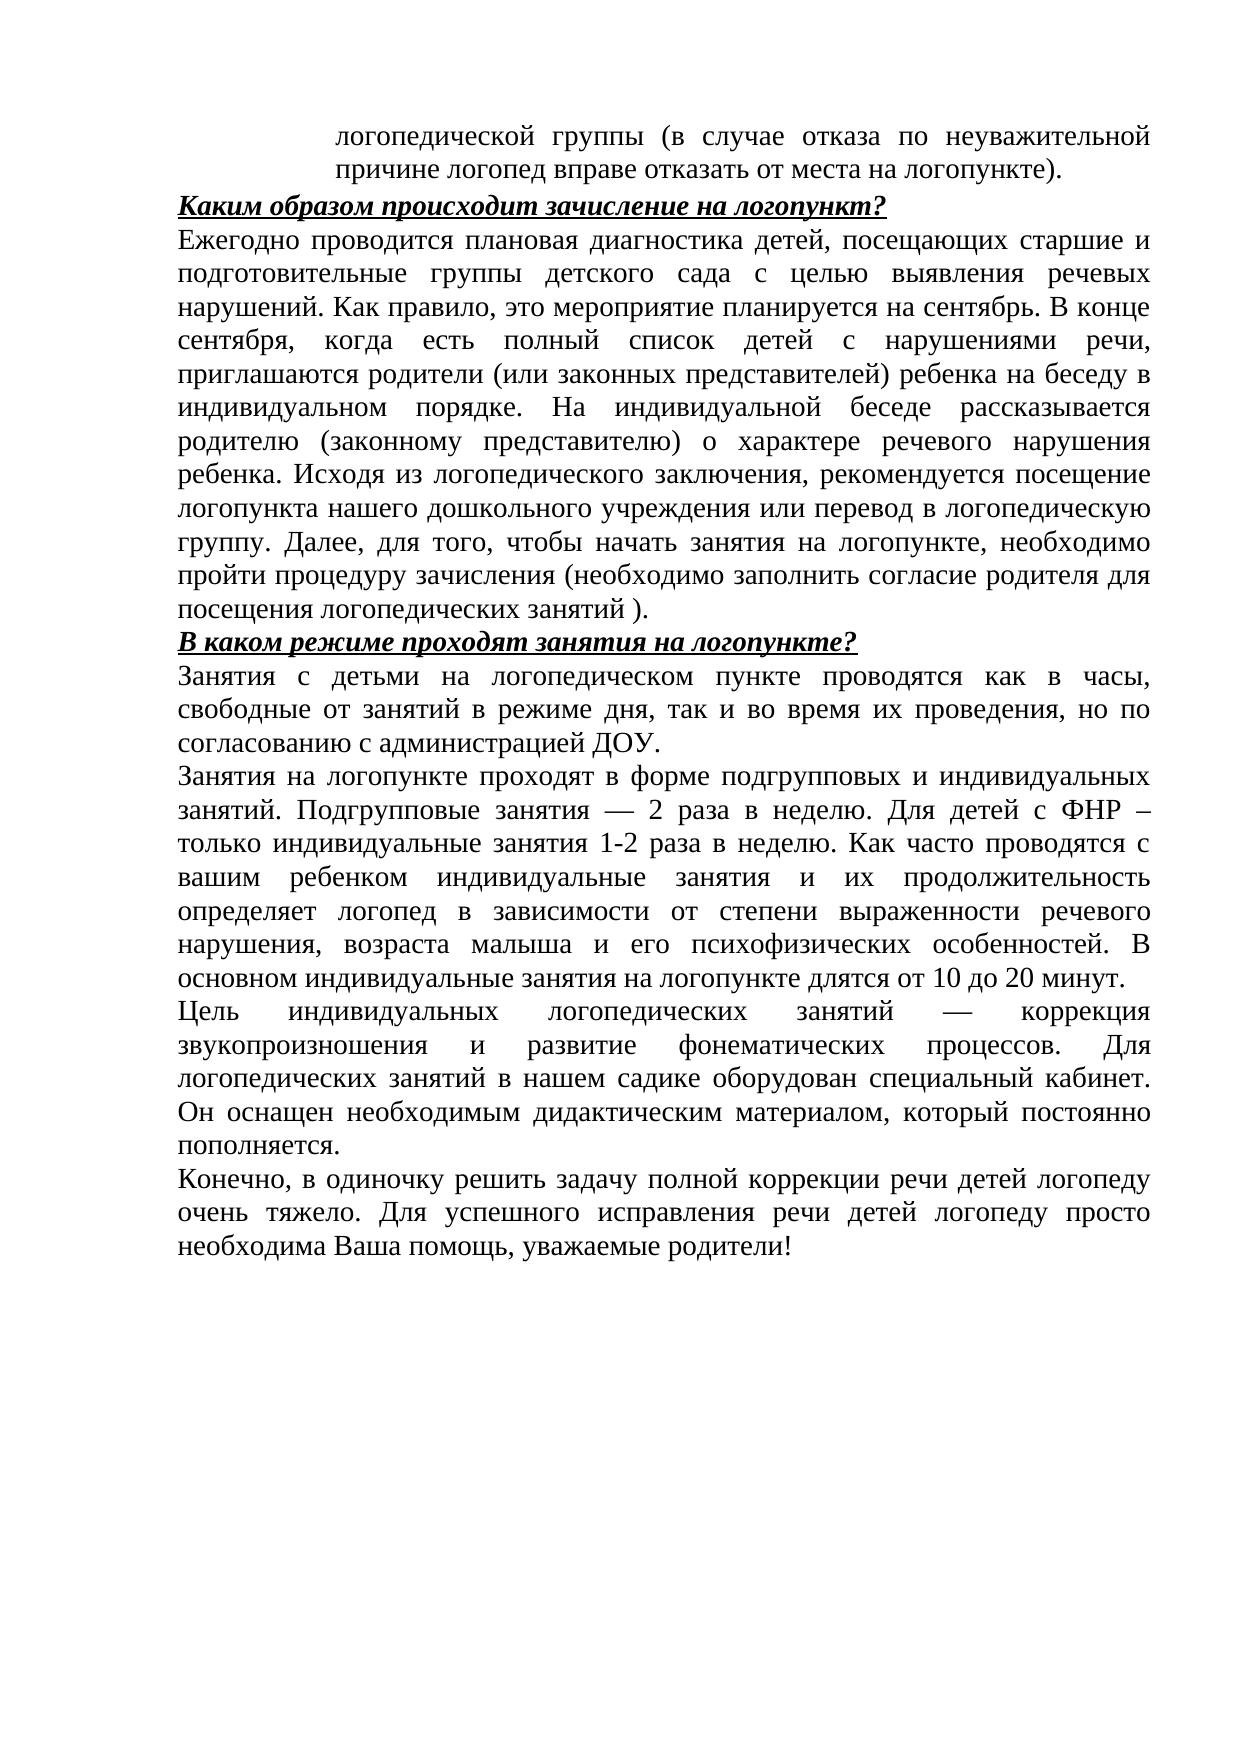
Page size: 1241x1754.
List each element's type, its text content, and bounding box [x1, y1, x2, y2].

text Ежегодно проводится плановая диагностика детей, посещающих старшие и подготовительные группы детского сада с целью выявления речевых нарушений. Как правило, это мероприятие планируется на сентябрь. В конце сентября, когда есть полный список детей с нарушениями речи, приглашаются родители (или законных представителей) ребенка на беседу в индивидуальном порядке. На индивидуальной беседе рассказывается родителю (законному представителю) о характере речевого нарушения ребенка. Исходя из логопедического заключения, рекомендуется посещение логопункта нашего дошкольного учреждения или перевод в логопедическую группу. Далее, для того, чтобы начать занятия на логопункте, необходимо пройти процедуру зачисления (необходимо заполнить согласие родителя для посещения логопедических занятий ). [177, 222, 1152, 624]
text Цель индивидуальных логопедических занятий — коррекция звукопроизношения и развитие фонематических процессов. Для логопедических занятий в нашем садике оборудован специальный кабинет. Он оснащен необходимым дидактическим материалом, который постоянно пополняется. [177, 993, 1152, 1161]
text Конечно, в одиночку решить задачу полной коррекции речи детей логопеду очень тяжело. Для успешного исправления речи детей логопеду просто необходима Ваша помощь, уважаемые родители! [177, 1161, 1152, 1262]
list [298, 118, 1152, 185]
text Каким образом происходит зачисление на логопункт? [177, 188, 1152, 222]
text Занятия с детьми на логопедическом пункте проводятся как в часы, свободные от занятий в режиме дня, так и во время их проведения, но по согласованию с администрацией ДОУ. [177, 658, 1152, 758]
text В каком режиме проходят занятия на логопункте? [177, 624, 1152, 658]
text Занятия на логопункте проходят в форме подгрупповых и индивидуальных занятий. Подгрупповые занятия — 2 раза в неделю. Для детей с ФНР – только индивидуальные занятия 1-2 раза в неделю. Как часто проводятся с вашим ребенком индивидуальные занятия и их продолжительность определяет логопед в зависимости от степени выраженности речевого нарушения, возраста малыша и его психофизических особенностей. В основном индивидуальные занятия на логопункте длятся от 10 до 20 минут. [177, 758, 1152, 993]
